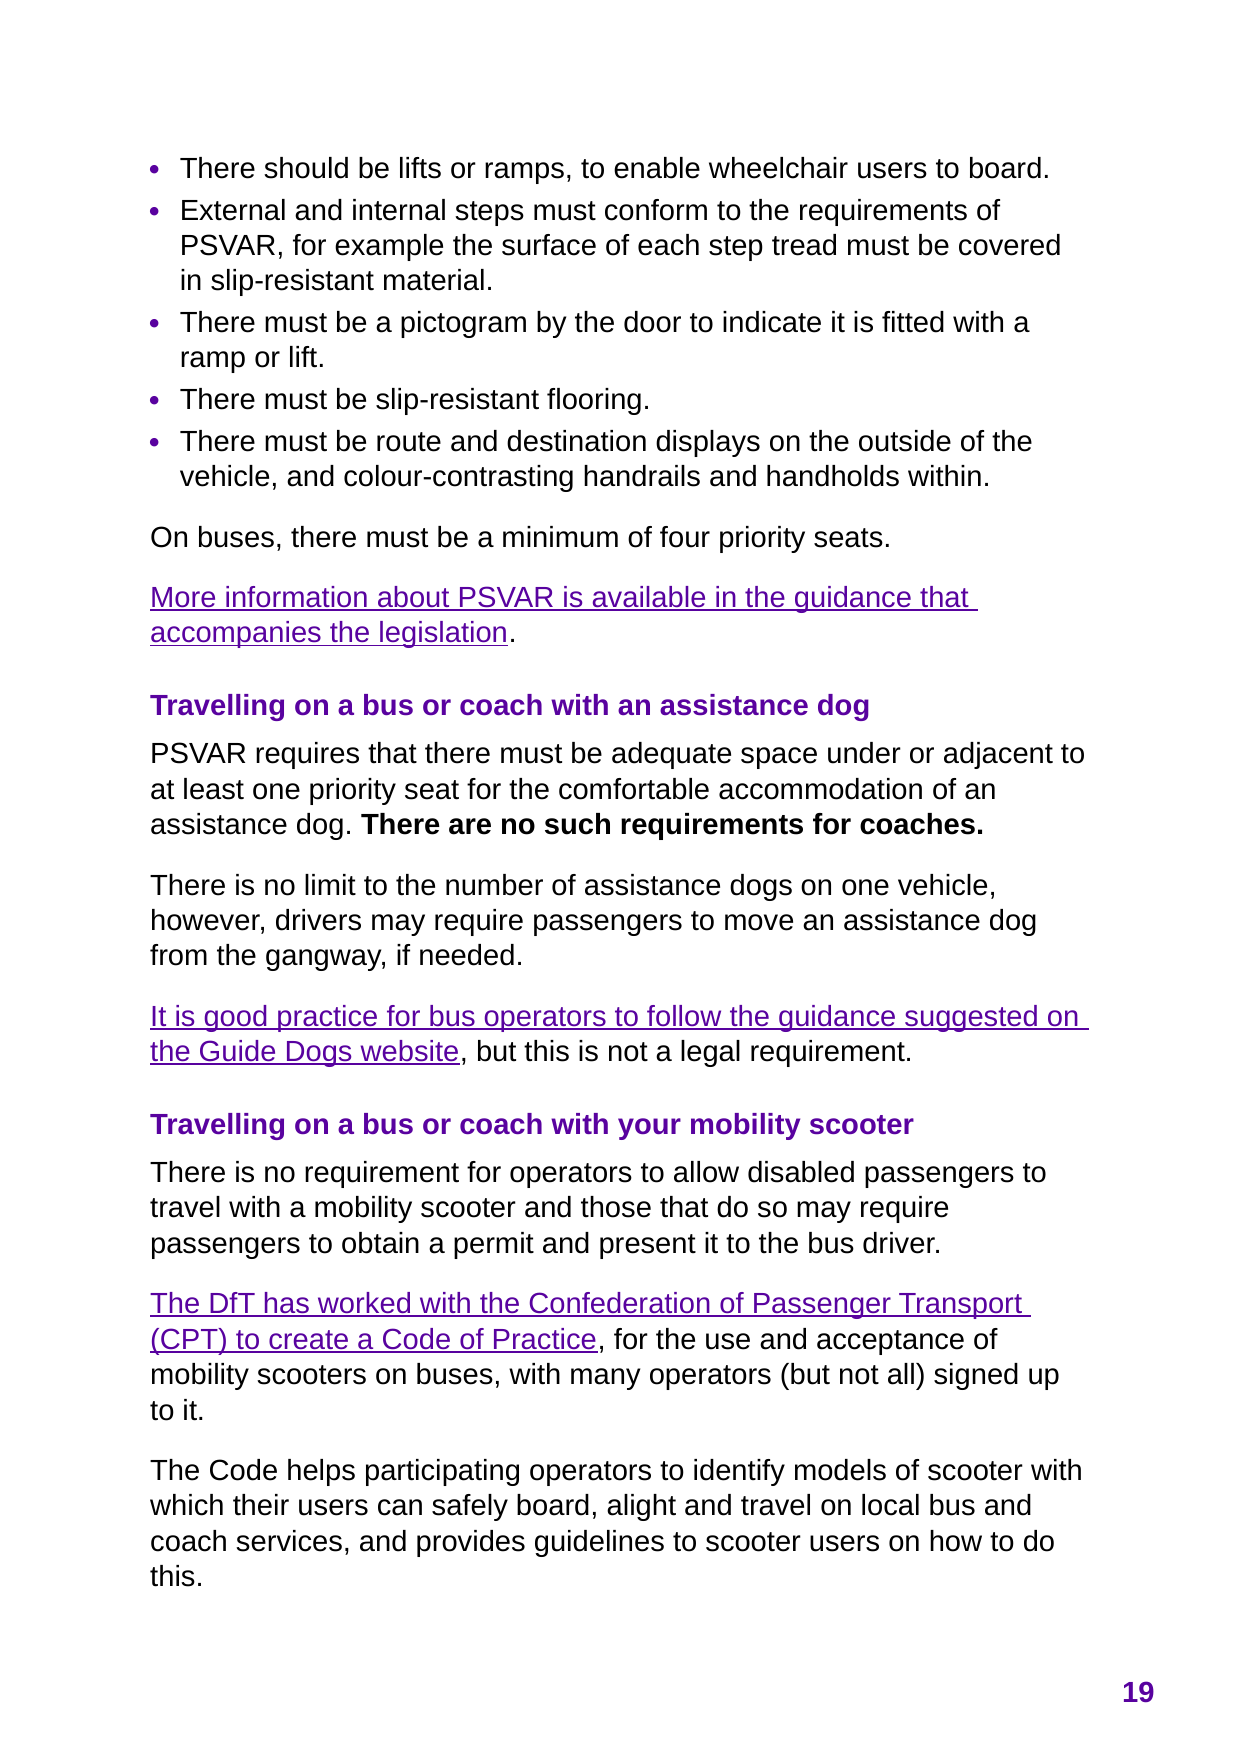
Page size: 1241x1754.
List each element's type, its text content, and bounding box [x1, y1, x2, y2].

list There must be a pictogram by the door to indicate it is fitted with a ramp or lift. [150, 304, 1090, 375]
text It is good practice for bus operators to follow the guidance suggested on the Guide Dogs website, but this is not a legal requirement. [150, 998, 1090, 1069]
list There should be lifts or ramps, to enable wheelchair users to board. [150, 150, 1090, 185]
list External and internal steps must conform to the requirements of PSVAR, for example the surface of each step tread must be covered in slip-resistant material. [150, 192, 1090, 298]
list There must be route and destination displays on the outside of the vehicle, and colour-contrasting handrails and handholds within. [150, 423, 1090, 494]
text More information about PSVAR is available in the guidance that accompanies the legislation. [150, 579, 1090, 650]
subtitle Travelling on a bus or coach with an assistance dog [150, 687, 1090, 723]
list There must be slip-resistant flooring. [150, 381, 1090, 417]
text PSVAR requires that there must be adequate space under or adjacent to at least one priority seat for the comfortable accommodation of an assistance dog. There are no such requirements for coaches. [150, 735, 1090, 842]
subtitle Travelling on a bus or coach with your mobility scooter [150, 1106, 1090, 1142]
text There is no requirement for operators to allow disabled passengers to travel with a mobility scooter and those that do so may require passengers to obtain a permit and present it to the bus driver. [150, 1154, 1090, 1260]
text The DfT has worked with the Confederation of Passenger Transport (CPT) to create a Code of Practice, for the use and acceptance of mobility scooters on buses, with many operators (but not all) signed up to it. [150, 1285, 1090, 1427]
text The Code helps participating operators to identify models of scooter with which their users can safely board, alight and travel on local bus and coach services, and provides guidelines to scooter users on how to do this. [150, 1452, 1090, 1594]
text There is no limit to the number of assistance dogs on one vehicle, however, drivers may require passengers to move an assistance dog from the gangway, if needed. [150, 867, 1090, 973]
text On buses, there must be a minimum of four priority seats. [150, 519, 1090, 554]
